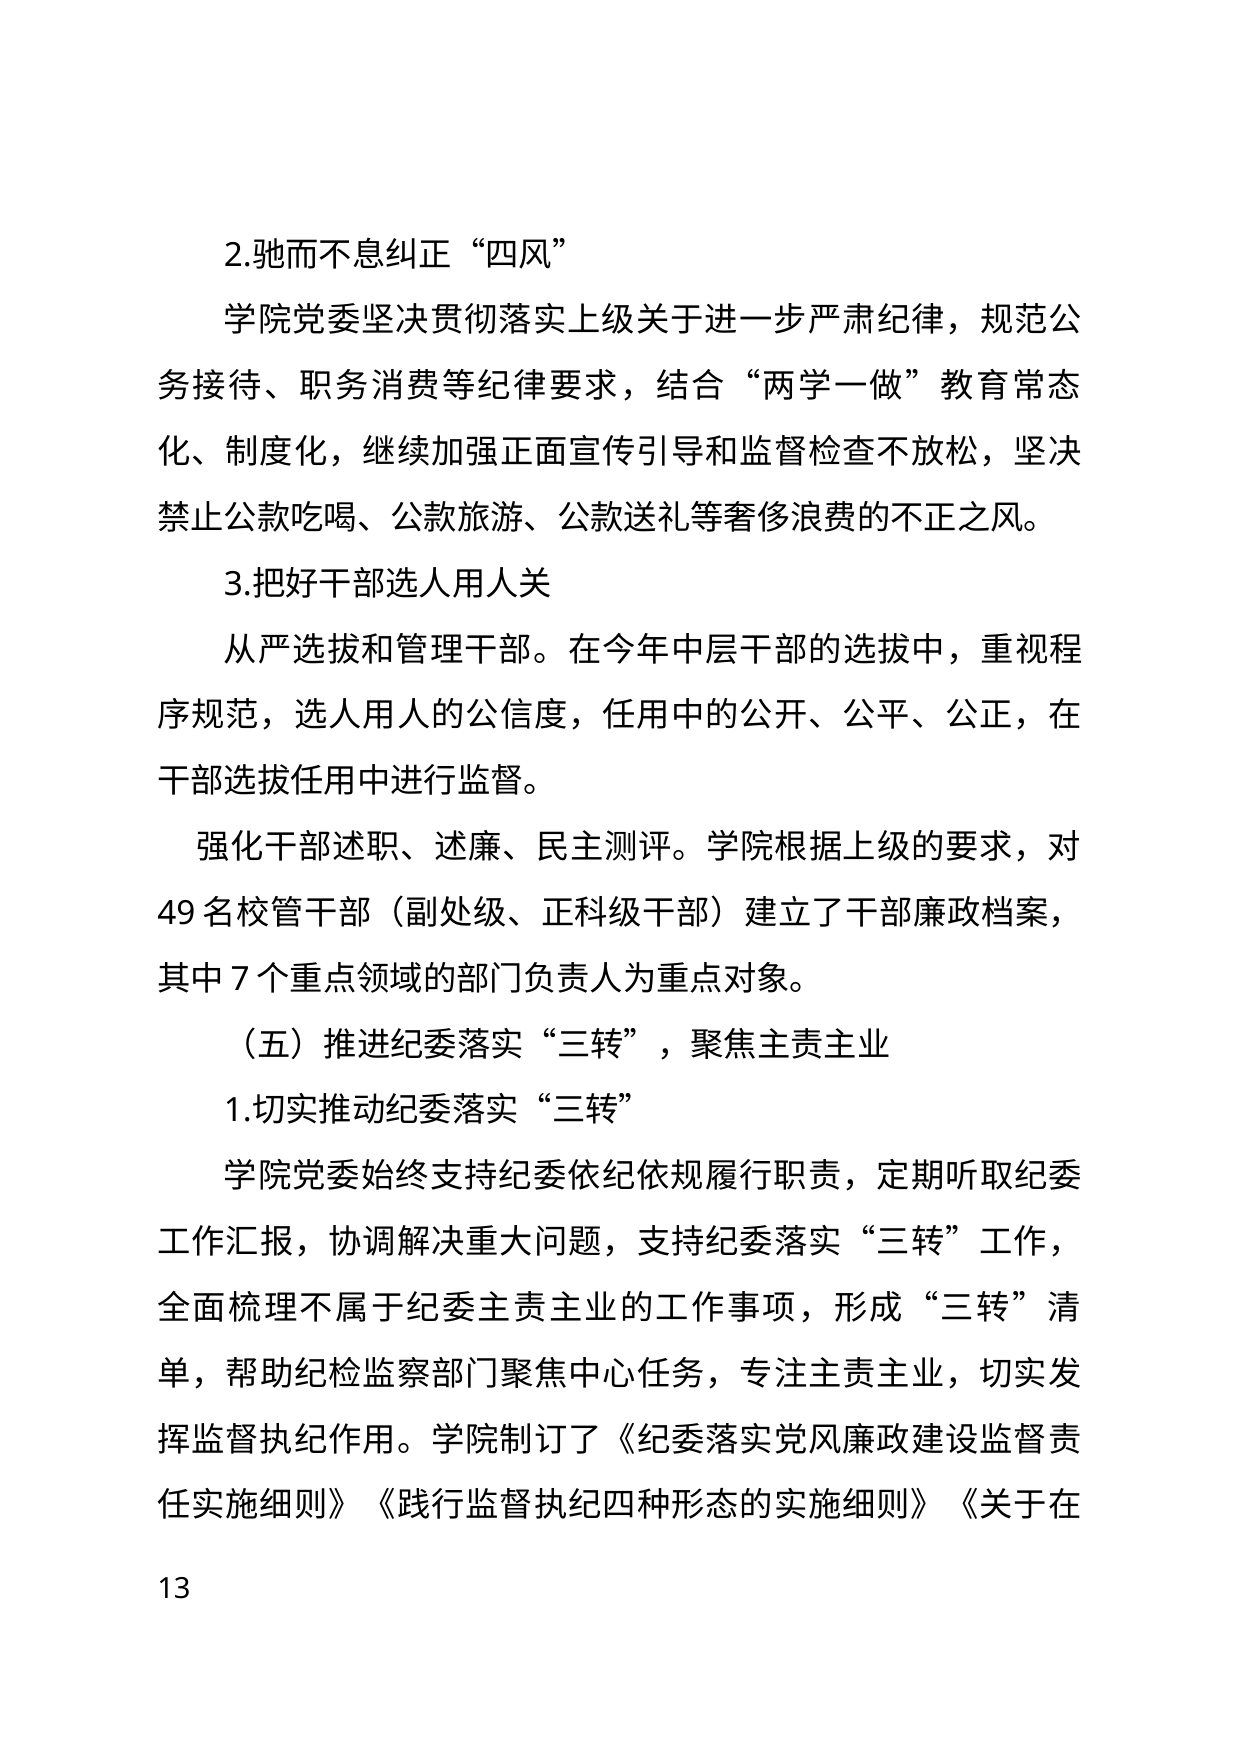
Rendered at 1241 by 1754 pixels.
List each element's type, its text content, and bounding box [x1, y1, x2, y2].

text 学院党委坚决贯彻落实上级关于进一步严肃纪律，规范公务接待、职务消费等纪律要求，结合“两学一做”教育常态化、制度化，继续加强正面宣传引导和监督检查不放松，坚决禁止公款吃喝、公款旅游、公款送礼等奢侈浪费的不正之风。 [157, 284, 1083, 548]
text 从严选拔和管理干部。在今年中层干部的选拔中，重视程序规范，选人用人的公信度，任用中的公开、公平、公正，在干部选拔任用中进行监督。 [157, 614, 1083, 811]
text 强化干部述职、述廉、民主测评。学院根据上级的要求，对49名校管干部（副处级、正科级干部）建立了干部廉政档案，其中7个重点领域的部门负责人为重点对象。 [157, 811, 1083, 1009]
text 1.切实推动纪委落实“三转” [157, 1074, 1083, 1140]
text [157, 1140, 1083, 1535]
text 2.驰而不息纠正“四风” [157, 219, 1083, 284]
text （五）推进纪委落实“三转”，聚焦主责主业 [157, 1009, 1083, 1074]
text 3.把好干部选人用人关 [157, 548, 1083, 614]
